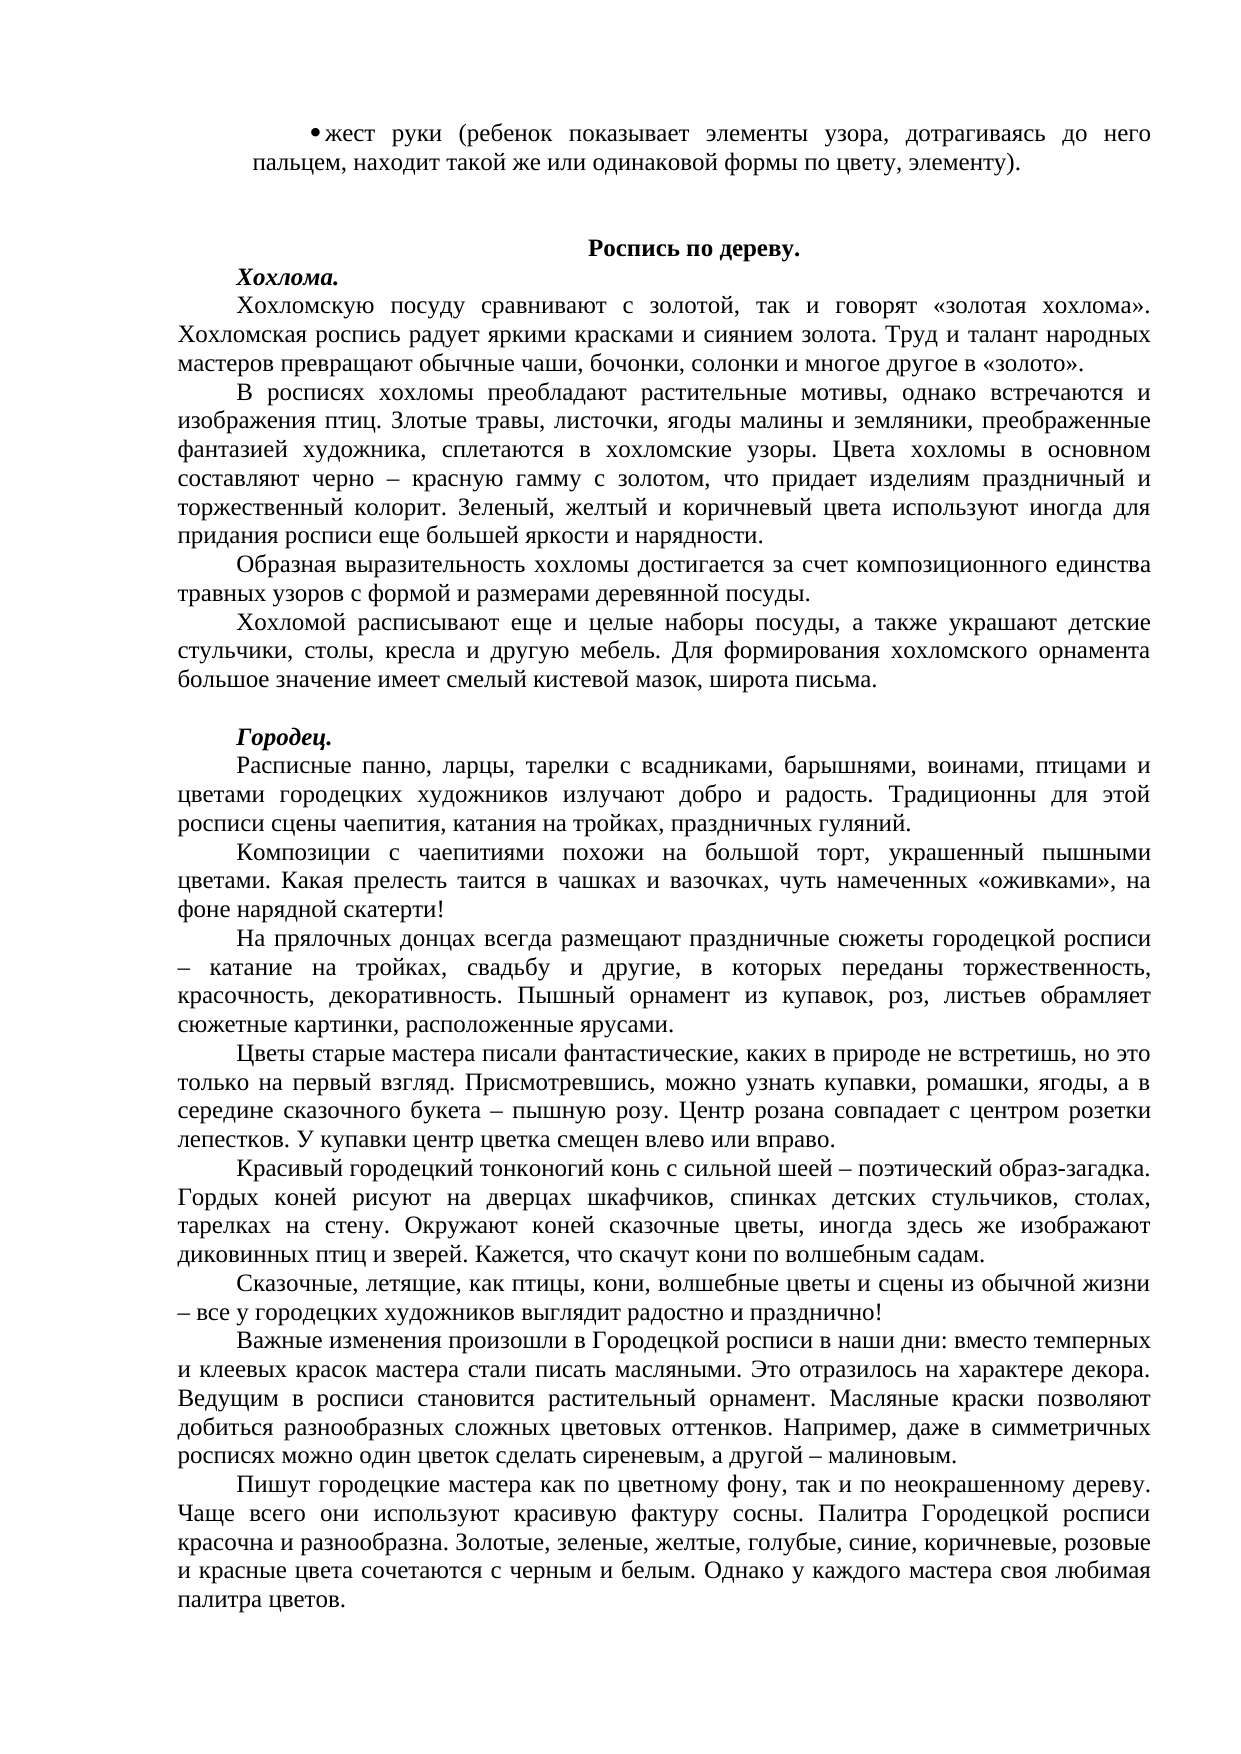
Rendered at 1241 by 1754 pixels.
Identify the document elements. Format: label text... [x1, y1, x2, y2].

text Композиции с чаепитиями похожи на большой торт, украшенный пышными цветами. Какая прелесть таится в чашках и вазочках, чуть намеченных «оживками», на фоне нарядной скатерти! [177, 837, 1152, 923]
list жест руки (ребенок показывает элементы узора, дотрагиваясь до него пальцем, находит такой же или одинаковой формы по цвету, элементу). [252, 118, 1152, 176]
text Хохломой расписывают еще и целые наборы посуды, а также украшают детские стульчики, столы, кресла и другую мебель. Для формирования хохломского орнамента большое значение имеет смелый кистевой мазок, широта письма. [177, 607, 1152, 693]
text Расписные панно, ларцы, тарелки с всадниками, барышнями, воинами, птицами и цветами городецких художников излучают добро и радость. Традиционны для этой росписи сцены чаепития, катания на тройках, праздничных гуляний. [177, 751, 1152, 837]
text Красивый городецкий тонконогий конь с сильной шеей – поэтический образ-загадка. Гордых коней рисуют на дверцах шкафчиков, спинках детских стульчиков, столах, тарелках на стену. Окружают коней сказочные цветы, иногда здесь же изображают диковинных птиц и зверей. Кажется, что скачут кони по волшебным садам. [177, 1153, 1152, 1268]
text Цветы старые мастера писали фантастические, каких в природе не встретишь, но это только на первый взгляд. Присмотревшись, можно узнать купавки, ромашки, ягоды, а в середине сказочного букета – пышную розу. Центр розана совпадает с центром розетки лепестков. У купавки центр цветка смещен влево или вправо. [177, 1038, 1152, 1153]
text Важные изменения произошли в Городецкой росписи в наши дни: вместо темперных и клеевых красок мастера стали писать масляными. Это отразилось на характере декора. Ведущим в росписи становится растительный орнамент. Масляные краски позволяют добиться разнообразных сложных цветовых оттенков. Например, даже в симметричных росписях можно один цветок сделать сиреневым, а другой – малиновым. [177, 1326, 1152, 1469]
text Городец. [177, 722, 1152, 751]
text Хохлома. [177, 262, 1152, 291]
text В росписях хохломы преобладают растительные мотивы, однако встречаются и изображения птиц. Злотые травы, листочки, ягоды малины и земляники, преображенные фантазией художника, сплетаются в хохломские узоры. Цвета хохломы в основном составляют черно – красную гамму с золотом, что придает изделиям праздничный и торжественный колорит. Зеленый, желтый и коричневый цвета используют иногда для придания росписи еще большей яркости и нарядности. [177, 377, 1152, 549]
text Сказочные, летящие, как птицы, кони, волшебные цветы и сцены из обычной жизни – все у городецких художников выглядит радостно и празднично! [177, 1268, 1152, 1326]
text На прялочных донцах всегда размещают праздничные сюжеты городецкой росписи – катание на тройках, свадьбу и другие, в которых переданы торжественность, красочность, декоративность. Пышный орнамент из купавок, роз, листьев обрамляет сюжетные картинки, расположенные ярусами. [177, 923, 1152, 1038]
text Роспись по дереву. [177, 233, 1152, 262]
text Хохломскую посуду сравнивают с золотой, так и говорят «золотая хохлома». Хохломская роспись радует яркими красками и сиянием золота. Труд и талант народных мастеров превращают обычные чаши, бочонки, солонки и многое другое в «золото». [177, 291, 1152, 377]
text Пишут городецкие мастера как по цветному фону, так и по неокрашенному дереву. Чаще всего они используют красивую фактуру сосны. Палитра Городецкой росписи красочна и разнообразна. Золотые, зеленые, желтые, голубые, синие, коричневые, розовые и красные цвета сочетаются с черным и белым. Однако у каждого мастера своя любимая палитра цветов. [177, 1469, 1152, 1613]
text Образная выразительность хохломы достигается за счет композиционного единства травных узоров с формой и размерами деревянной посуды. [177, 549, 1152, 607]
